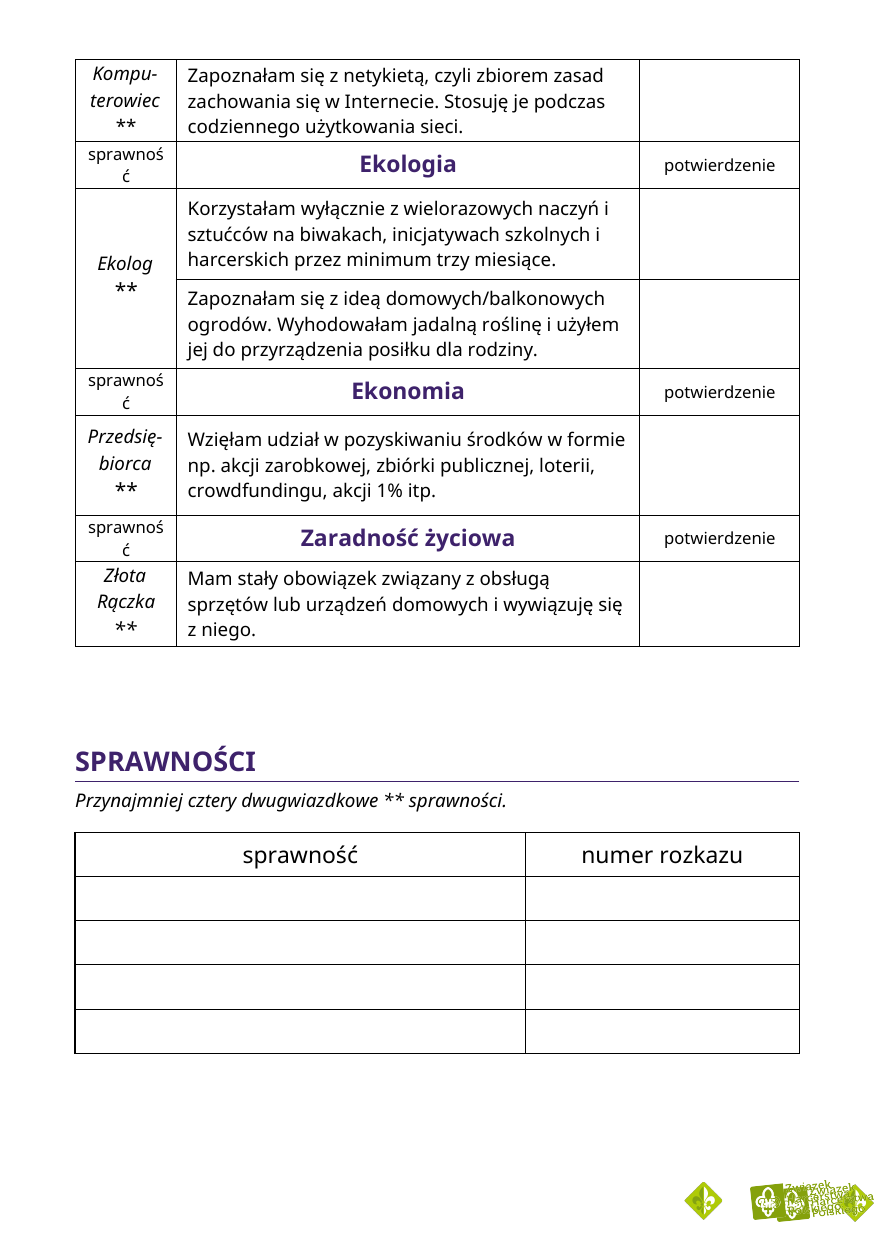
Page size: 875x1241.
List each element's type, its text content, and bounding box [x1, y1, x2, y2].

picture [750, 1180, 874, 1222]
table_cell [640, 416, 799, 514]
table_cell Ekonomia [177, 369, 639, 414]
table_cell [640, 189, 799, 279]
table_cell [526, 877, 799, 920]
table_cell [76, 1010, 525, 1053]
table_cell sprawność [76, 369, 176, 414]
table_cell [526, 1010, 799, 1053]
table_cell [76, 965, 525, 1008]
table_header numer rozkazu [526, 833, 799, 876]
table_cell [526, 965, 799, 1008]
table_cell Korzystałam wyłącznie z wielorazowych naczyń i sztućców na biwakach, inicjatywach szkolnych i harcerskich przez minimum trzy miesiące. [177, 189, 639, 279]
table_cell potwierdzenie [640, 142, 799, 188]
table_cell Wzięłam udział w pozyskiwaniu środków w formie np. akcji zarobkowej, zbiórki publicznej, loterii, crowdfundingu, akcji 1% itp. [177, 416, 639, 514]
table_cell [76, 877, 525, 920]
table_cell sprawność [76, 142, 176, 188]
picture [684, 1182, 723, 1220]
table_header sprawność [76, 833, 525, 876]
table_cell [640, 562, 799, 646]
table_cell [640, 60, 799, 141]
table_cell [526, 921, 799, 964]
table_cell Zapoznałam się z netykietą, czyli zbiorem zasad zachowania się w Internecie. Stosuję je podczas codziennego użytkowania sieci. [177, 60, 639, 141]
table_cell [76, 921, 525, 964]
table_cell Przedsię-biorca ** [76, 416, 176, 514]
table_cell [640, 280, 799, 368]
table_cell Zaradność życiowa [177, 516, 639, 561]
table_cell Kompu-terowiec ** [76, 60, 176, 141]
table_cell potwierdzenie [640, 516, 799, 561]
table_cell Mam stały obowiązek związany z obsługą sprzętów lub urządzeń domowych i wywiązuję się z niego. [177, 562, 639, 646]
table_cell sprawność [76, 516, 176, 561]
table_cell Ekolog ** [76, 189, 176, 368]
table_cell potwierdzenie [640, 369, 799, 414]
table_cell Ekologia [177, 142, 639, 188]
table_cell Złota Rączka ** [76, 562, 176, 646]
table_cell Zapoznałam się z ideą domowych/balkonowych ogrodów. Wyhodowałam jadalną roślinę i użyłem jej do przyrządzenia posiłku dla rodziny. [177, 280, 639, 368]
subtitle SPRAWNOŚCI [75, 742, 799, 781]
text Przynajmniej cztery dwugwiazdkowe ** sprawności. [75, 788, 799, 813]
